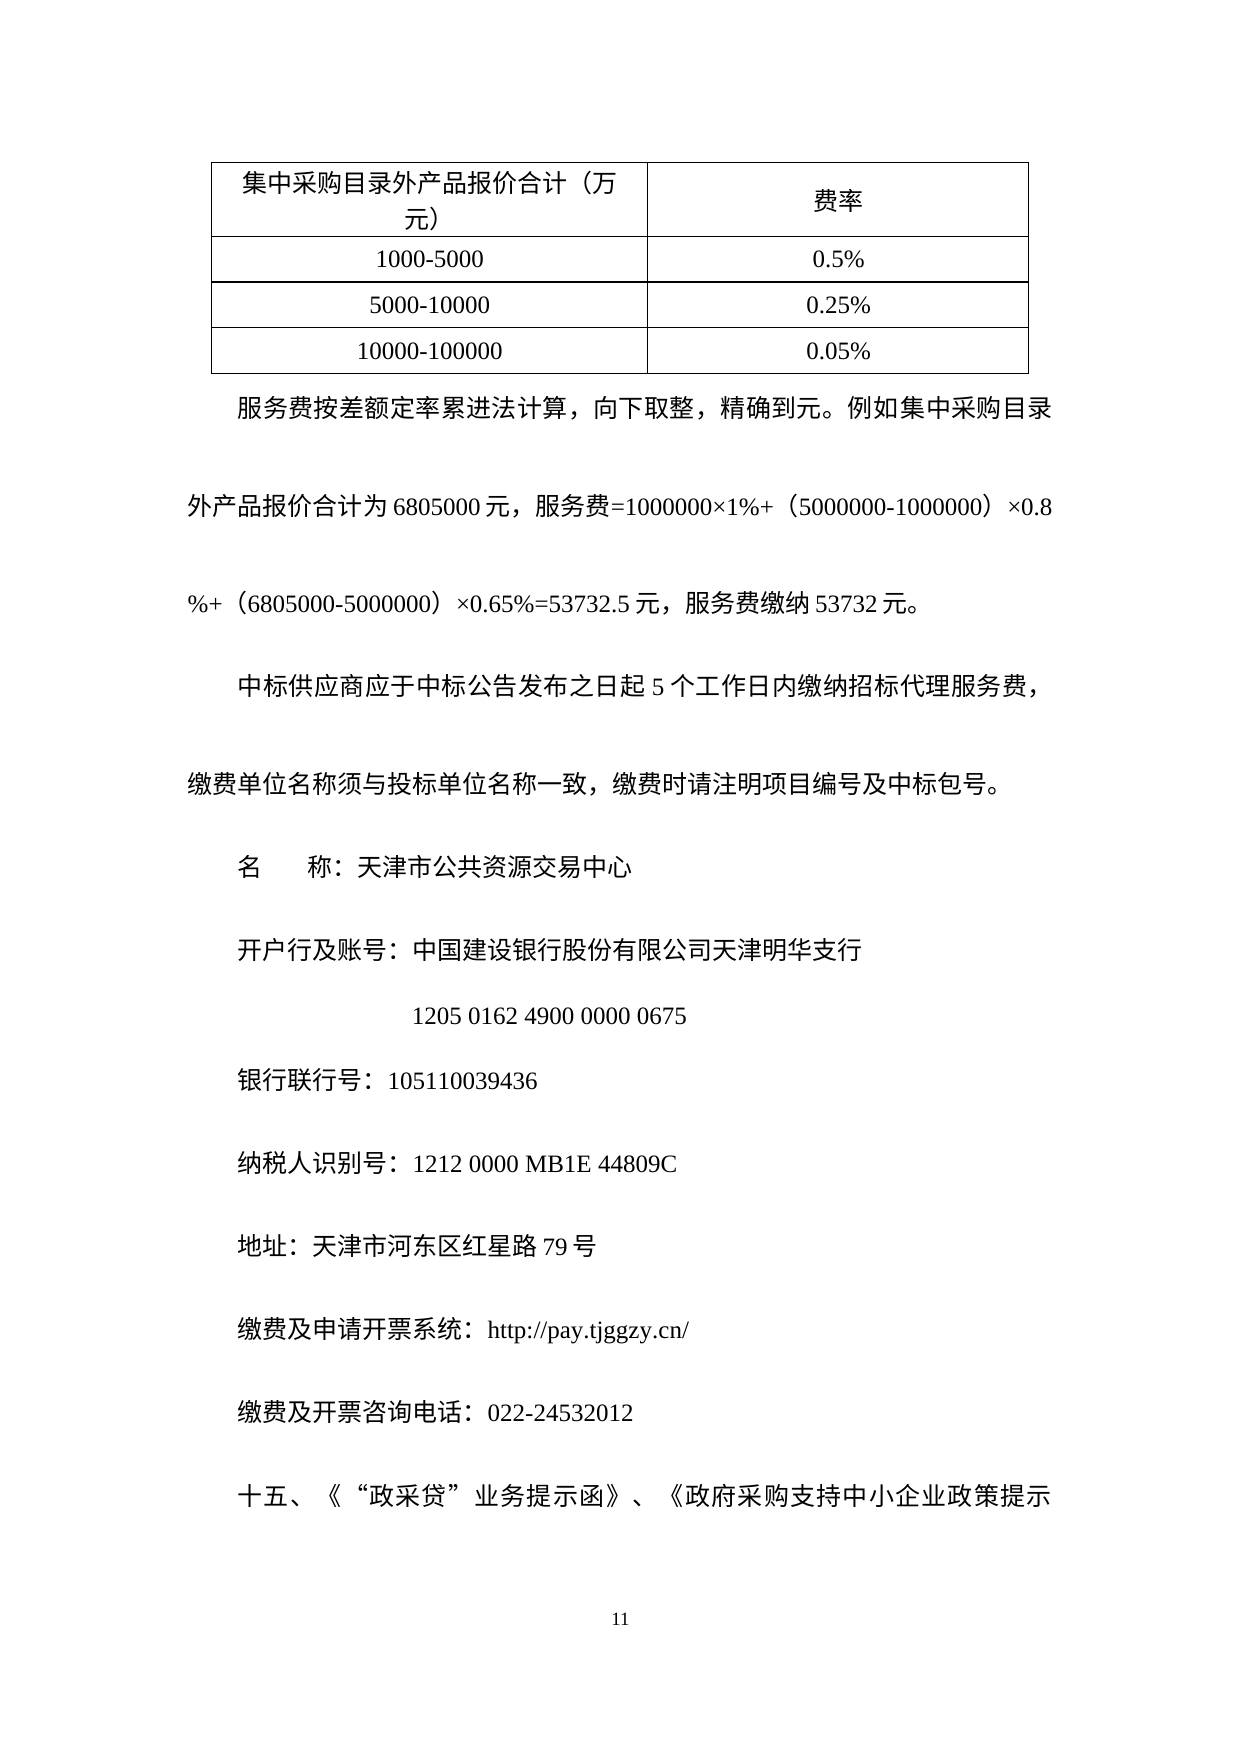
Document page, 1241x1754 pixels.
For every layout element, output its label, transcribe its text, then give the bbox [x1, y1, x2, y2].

table_cell 10000-100000 [212, 328, 647, 373]
text 纳税人识别号：1212 0000 MB1E 44809C [187, 1129, 1053, 1194]
table_cell 0.25% [648, 283, 1028, 327]
text 地址：天津市河东区红星路79号 [187, 1212, 1053, 1277]
table_cell 1000-5000 [212, 237, 647, 281]
table_cell 0.05% [648, 328, 1028, 373]
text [187, 1462, 1053, 1527]
text 缴费及申请开票系统：http://pay.tjggzy.cn/ [187, 1295, 1053, 1360]
text 服务费按差额定率累进法计算，向下取整，精确到元。例如集中采购目录外产品报价合计为6805000元，服务费=1000000×1%+（5000000-1000000）×0.8%+（6805000-5000000）×0.65%=53732.5元，服务费缴纳53732元。 [187, 374, 1053, 634]
text 1205 0162 4900 0000 0675 [187, 999, 1053, 1032]
table_header 费率 [648, 163, 1028, 236]
text 开户行及账号：中国建设银行股份有限公司天津明华支行 [187, 916, 1053, 981]
text 名 称：天津市公共资源交易中心 [187, 833, 1053, 898]
text 中标供应商应于中标公告发布之日起5个工作日内缴纳招标代理服务费，缴费单位名称须与投标单位名称一致，缴费时请注明项目编号及中标包号。 [187, 652, 1053, 815]
text 缴费及开票咨询电话：022-24532012 [187, 1378, 1053, 1443]
table_cell 0.5% [648, 237, 1028, 281]
text 银行联行号：105110039436 [187, 1046, 1053, 1111]
table_cell 5000-10000 [212, 283, 647, 327]
table_header 集中采购目录外产品报价合计（万元） [212, 163, 647, 236]
